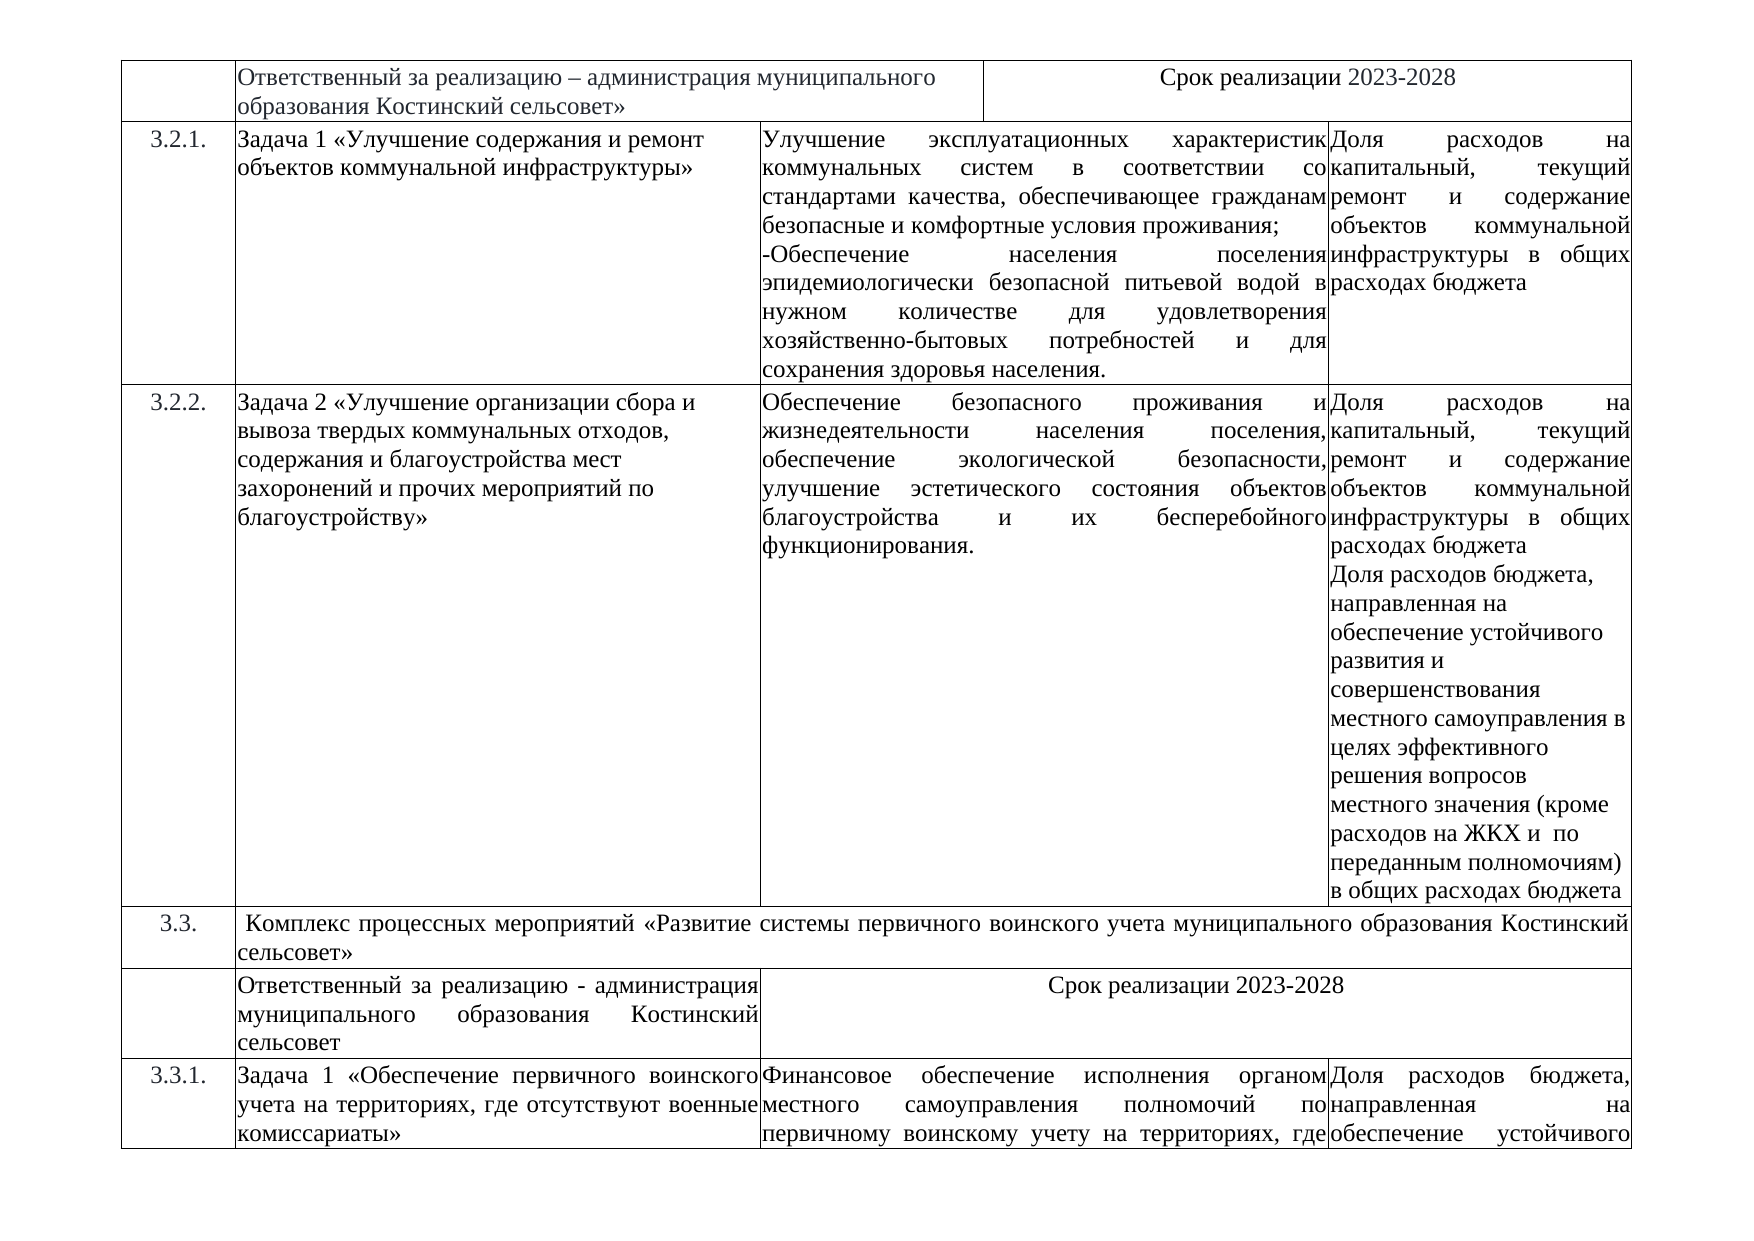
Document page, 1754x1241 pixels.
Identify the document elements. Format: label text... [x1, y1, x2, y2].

table_cell Комплекс процессных мероприятий «Развитие системы первичного воинского учета муниципального образования Костинский сельсовет» [236, 907, 1631, 967]
table_cell Улучшение эксплуатационных характеристик коммунальных систем в соответствии со стандартами качества, обеспечивающее гражданам безопасные и комфортные условия проживания; -Обеспечение населения поселения эпидемиологически безопасной питьевой водой в нужном количестве для удовлетворения хозяйственно-бытовых потребностей и для сохранения здоровья населения. [761, 122, 1328, 384]
table_cell Ответственный за реализацию - администрация муниципального образования Костинский сельсовет [236, 969, 760, 1058]
table_cell Ответственный за реализацию – администрация муниципального образования Костинский сельсовет» [236, 61, 983, 121]
table_cell Задача 1 «Улучшение содержания и ремонт объектов коммунальной инфраструктуры» [236, 122, 760, 384]
table_cell [122, 61, 235, 121]
table_cell 3.2.2. [122, 385, 235, 906]
table_cell Срок реализации 2023-2028 [761, 969, 1631, 1058]
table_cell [236, 1059, 760, 1148]
table_cell Задача 2 «Улучшение организации сбора и вывоза твердых коммунальных отходов, содержания и благоустройства мест захоронений и прочих мероприятий по благоустройству» [236, 385, 760, 906]
table_cell 3.3. [122, 907, 235, 967]
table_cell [1329, 1059, 1631, 1148]
table_cell Доля расходов на капитальный, текущий ремонт и содержание объектов коммунальной инфраструктуры в общих расходах бюджета [1329, 122, 1631, 384]
table_cell Доля расходов на капитальный, текущий ремонт и содержание объектов коммунальной инфраструктуры в общих расходах бюджета Доля расходов бюджета, направленная на обеспечение устойчивого развития и совершенствования местного самоуправления в целях эффективного решения вопросов местного значения (кроме расходов на ЖКХ и по переданным полномочиям) в общих расходах бюджета [1329, 385, 1631, 906]
table_cell 3.2.1. [122, 122, 235, 384]
table_cell 3.3.1. [122, 1059, 235, 1148]
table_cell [761, 1059, 1328, 1148]
table_cell Срок реализации 2023-2028 [984, 61, 1631, 121]
table_cell [122, 969, 235, 1058]
table_cell Обеспечение безопасного проживания и жизнедеятельности населения поселения, обеспечение экологической безопасности, улучшение эстетического состояния объектов благоустройства и их бесперебойного функционирования. [761, 385, 1328, 906]
